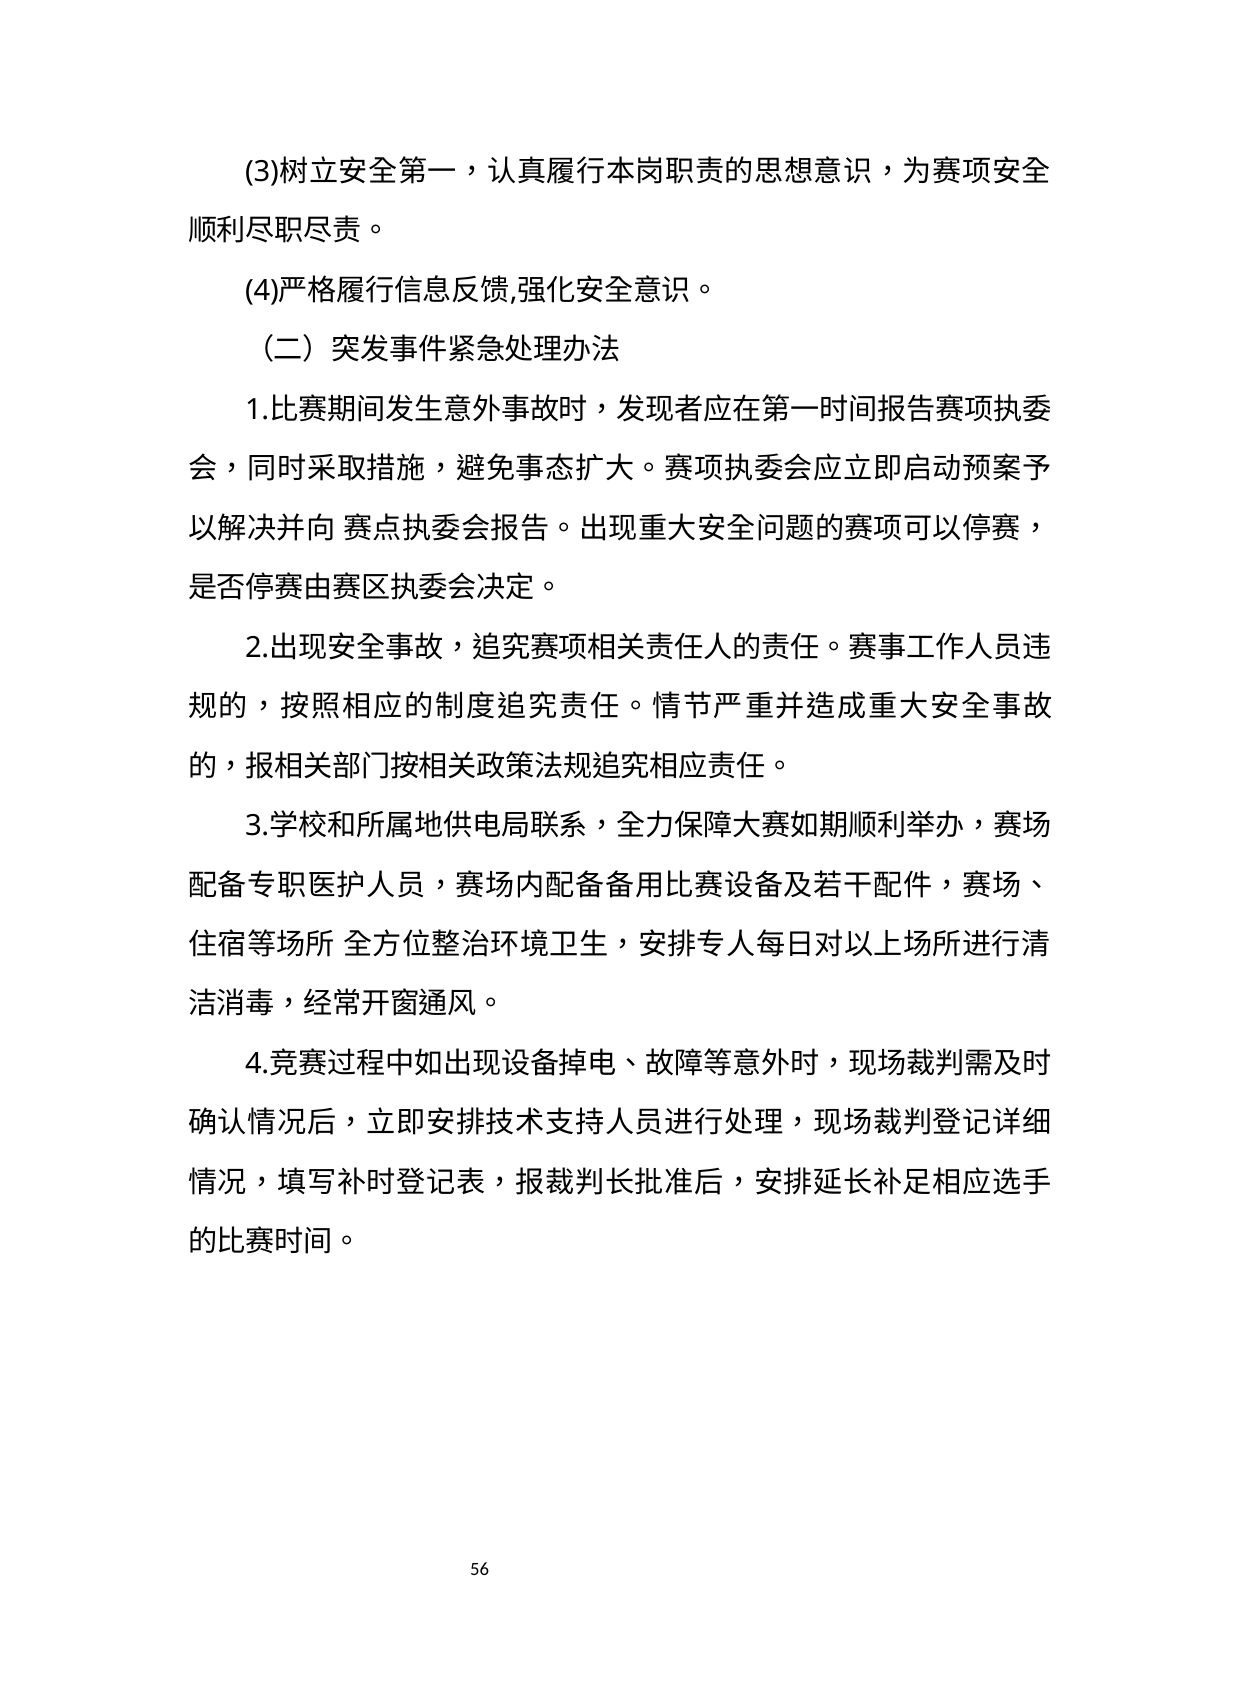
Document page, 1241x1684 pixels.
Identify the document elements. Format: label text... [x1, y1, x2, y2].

text 4.竞赛过程中如出现设备掉电、故障等意外时，现场裁判需及时确认情况后，立即安排技术支持人员进行处理，现场裁判登记详细情况，填写补时登记表，报裁判长批准后，安排延长补足相应选手的比赛时间。 [188, 1042, 1052, 1260]
text （二）突发事件紧急处理办法 [188, 328, 1052, 368]
text 1.比赛期间发生意外事故时，发现者应在第一时间报告赛项执委会，同时采取措施，避免事态扩大。赛项执委会应立即启动预案予以解决并向 赛点执委会报告。出现重大安全问题的赛项可以停赛，是否停赛由赛区执委会决定。 [188, 388, 1052, 606]
text 2.出现安全事故，追究赛项相关责任人的责任。赛事工作人员违规的，按照相应的制度追究责任。情节严重并造成重大安全事故的，报相关部门按相关政策法规追究相应责任。 [188, 626, 1052, 784]
text (3)树立安全第一，认真履行本岗职责的思想意识，为赛项安全顺利尽职尽责。 [188, 150, 1052, 249]
text (4)严格履行信息反馈,强化安全意识。 [188, 269, 1052, 309]
text 3.学校和所属地供电局联系，全力保障大赛如期顺利举办，赛场配备专职医护人员，赛场内配备备用比赛设备及若干配件，赛场、住宿等场所 全方位整治环境卫生，安排专人每日对以上场所进行清洁消毒，经常开窗通风。 [188, 804, 1052, 1022]
